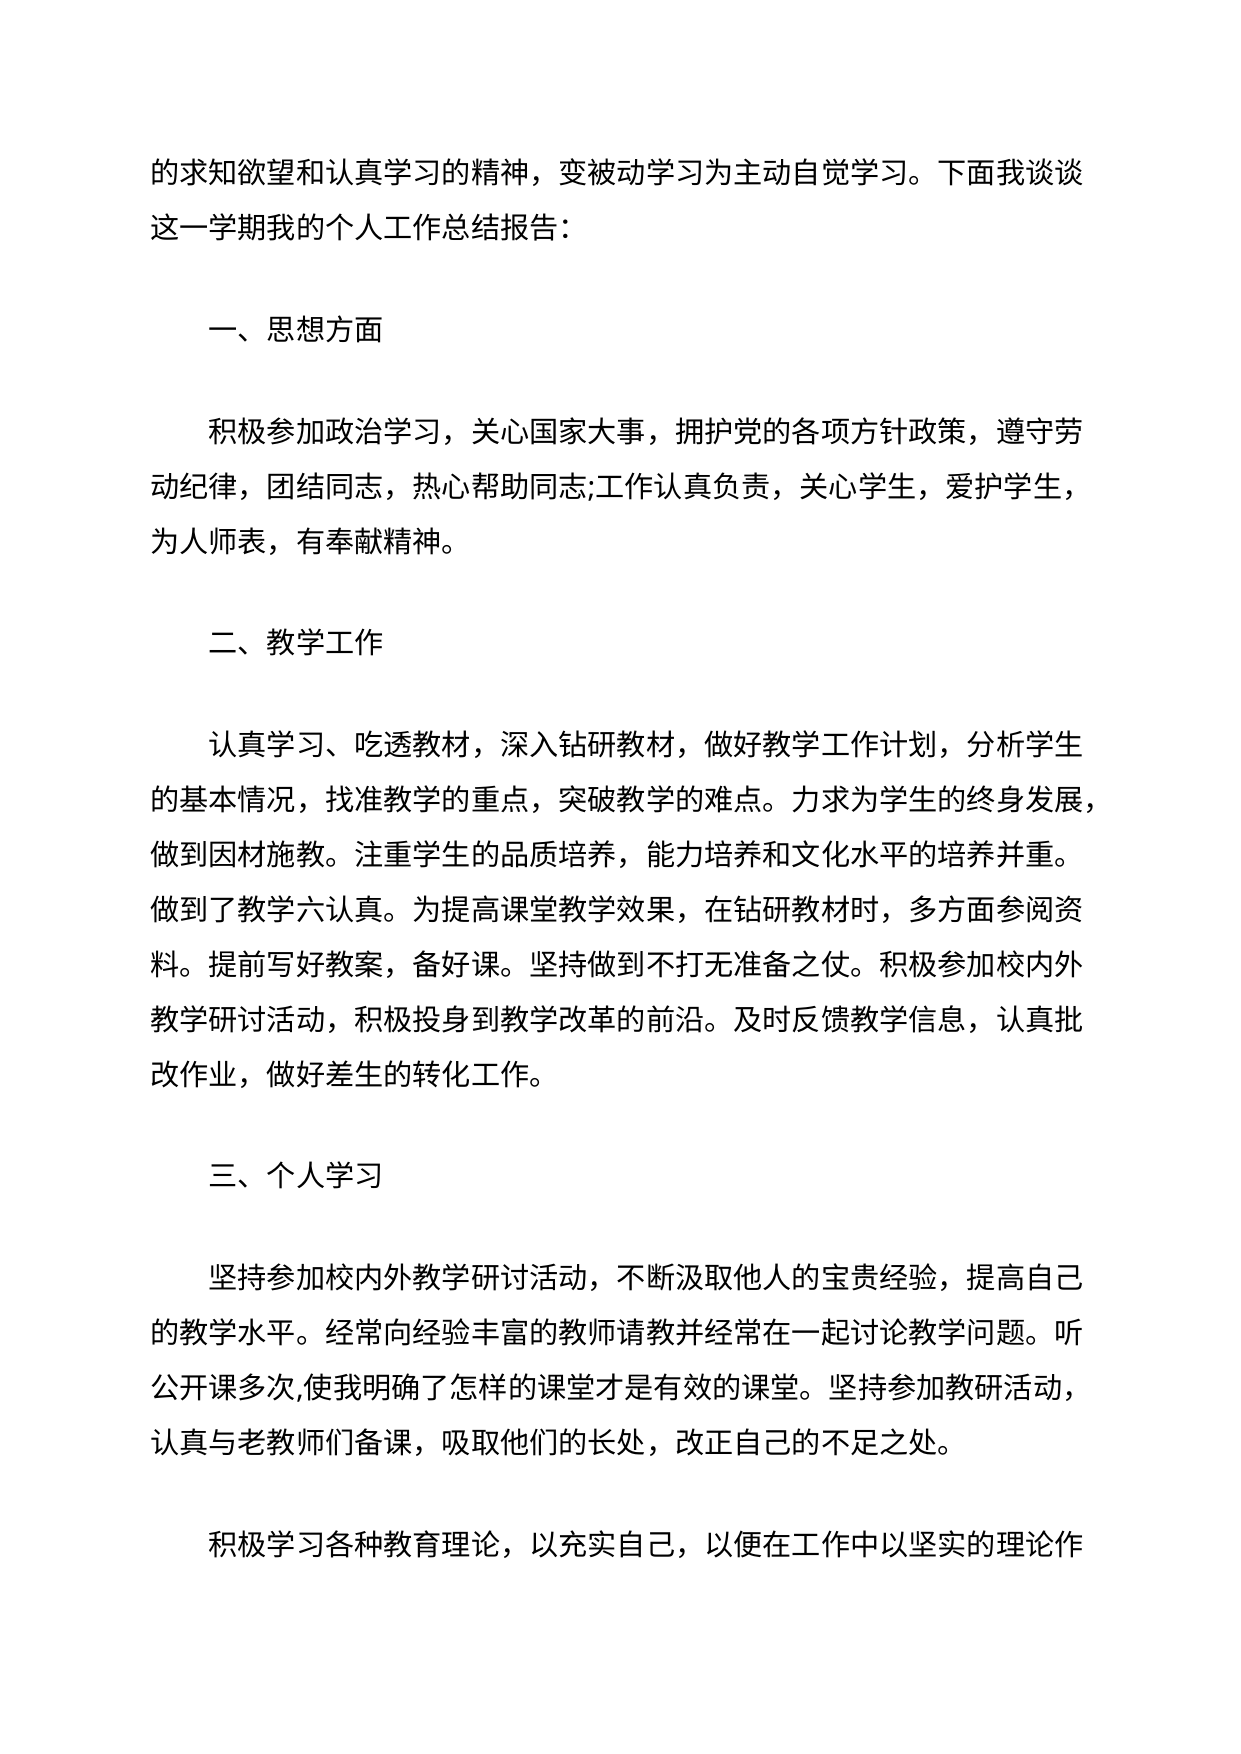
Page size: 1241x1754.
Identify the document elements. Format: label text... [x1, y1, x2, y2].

text 二、教学工作 [150, 620, 1090, 662]
text 三、个人学习 [150, 1153, 1090, 1195]
text 坚持参加校内外教学研讨活动，不断汲取他人的宝贵经验，提高自己的教学水平。经常向经验丰富的教师请教并经常在一起讨论教学问题。听公开课多次,使我明确了怎样的课堂才是有效的课堂。坚持参加教研活动，认真与老教师们备课，吸取他们的长处，改正自己的不足之处。 [150, 1255, 1090, 1462]
text 一、思想方面 [150, 307, 1090, 349]
text 积极参加政治学习，关心国家大事，拥护党的各项方针政策，遵守劳动纪律，团结同志，热心帮助同志;工作认真负责，关心学生，爱护学生，为人师表，有奉献精神。 [150, 408, 1090, 561]
text 认真学习、吃透教材，深入钻研教材，做好教学工作计划，分析学生的基本情况，找准教学的重点，突破教学的难点。力求为学生的终身发展，做到因材施教。注重学生的品质培养，能力培养和文化水平的培养并重。做到了教学六认真。为提高课堂教学效果，在钻研教材时，多方面参阅资料。提前写好教案，备好课。坚持做到不打无准备之仗。积极参加校内外教学研讨活动，积极投身到教学改革的前沿。及时反馈教学信息，认真批改作业，做好差生的转化工作。 [150, 722, 1090, 1093]
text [150, 1521, 1090, 1564]
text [150, 150, 1090, 247]
